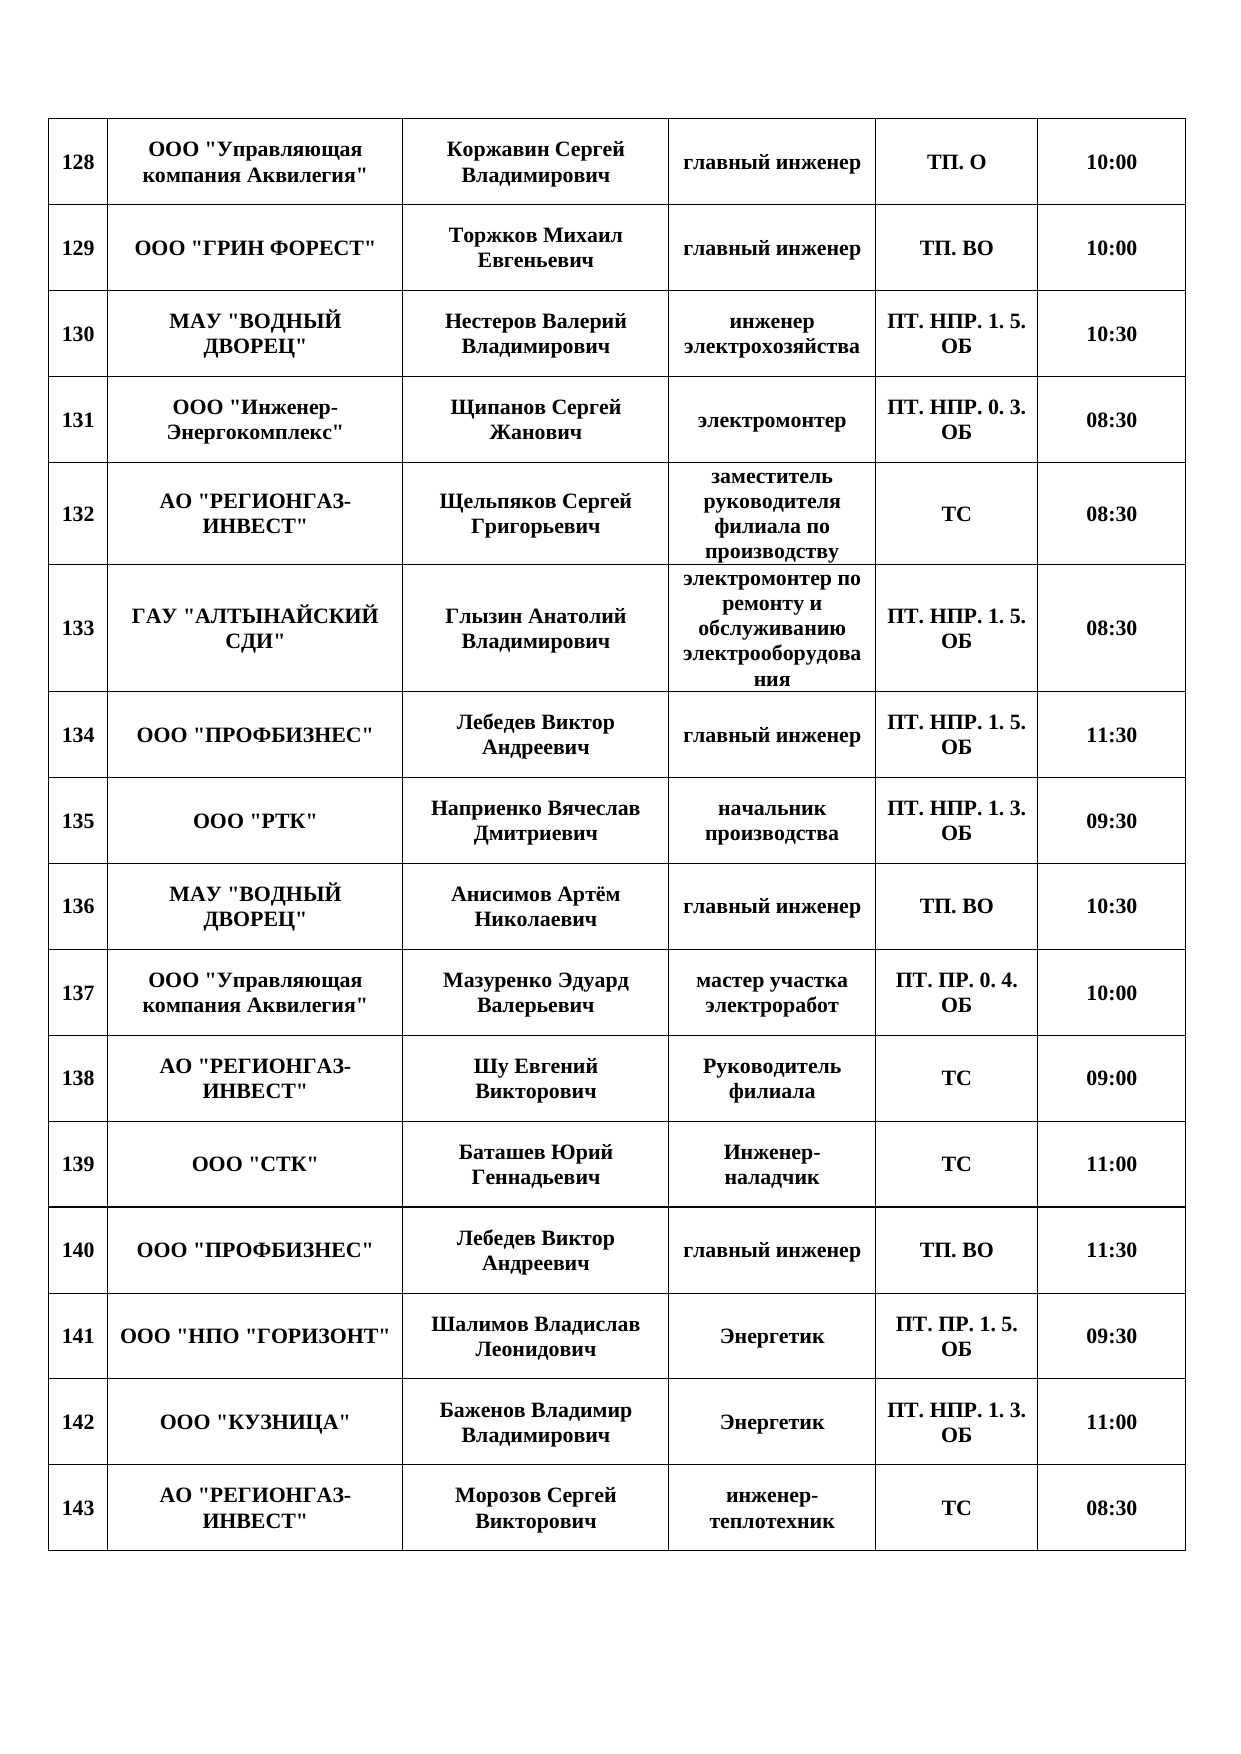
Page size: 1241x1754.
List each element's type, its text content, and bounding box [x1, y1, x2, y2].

table_cell Баташев Юрий Геннадьевич [403, 1122, 668, 1206]
table_cell Анисимов Артём Николаевич [403, 864, 668, 949]
table_cell 143 [49, 1465, 107, 1550]
table_cell инженер электрохозяйства [669, 291, 875, 376]
table_cell главный инженер [669, 119, 875, 204]
table_cell начальник производства [669, 778, 875, 863]
table_cell 142 [49, 1379, 107, 1464]
table_cell 136 [49, 864, 107, 949]
table_cell Инженер-наладчик [669, 1122, 875, 1206]
table_cell мастер участка электроработ [669, 950, 875, 1034]
table_cell 133 [49, 565, 107, 691]
table_cell 08:30 [1038, 565, 1185, 691]
table_cell ООО "ПРОФБИЗНЕС" [108, 692, 402, 777]
table_cell 10:00 [1038, 205, 1185, 290]
table_cell 10:30 [1038, 864, 1185, 949]
table_cell ТП. ВО [876, 1208, 1037, 1292]
table_cell Щипанов Сергей Жанович [403, 377, 668, 462]
table_cell 11:00 [1038, 1122, 1185, 1206]
table_cell ООО "Управляющая компания Аквилегия" [108, 950, 402, 1034]
table_cell Лебедев Виктор Андреевич [403, 1208, 668, 1292]
table_cell ТС [876, 1465, 1037, 1550]
table_cell 131 [49, 377, 107, 462]
table_cell 09:30 [1038, 778, 1185, 863]
table_cell 10:30 [1038, 291, 1185, 376]
table_cell ПТ. НПР. 1. 3. ОБ [876, 778, 1037, 863]
table_cell ТС [876, 463, 1037, 564]
table_cell МАУ "ВОДНЫЙ ДВОРЕЦ" [108, 864, 402, 949]
table_cell 141 [49, 1294, 107, 1378]
table_cell ООО "КУЗНИЦА" [108, 1379, 402, 1464]
table_cell 130 [49, 291, 107, 376]
table_cell заместитель руководителя филиала по производству [669, 463, 875, 564]
table_cell Наприенко Вячеслав Дмитриевич [403, 778, 668, 863]
table_cell ПТ. НПР. 1. 5. ОБ [876, 291, 1037, 376]
table_cell 11:30 [1038, 692, 1185, 777]
table_cell 128 [49, 119, 107, 204]
table_cell 08:30 [1038, 377, 1185, 462]
table_cell ТП. О [876, 119, 1037, 204]
table_cell МАУ "ВОДНЫЙ ДВОРЕЦ" [108, 291, 402, 376]
table_cell Энергетик [669, 1294, 875, 1378]
table_cell Баженов Владимир Владимирович [403, 1379, 668, 1464]
table_cell АО "РЕГИОНГАЗ-ИНВЕСТ" [108, 1465, 402, 1550]
table_cell ТС [876, 1036, 1037, 1121]
table_cell 129 [49, 205, 107, 290]
table_cell ООО "НПО "ГОРИЗОНТ" [108, 1294, 402, 1378]
table_cell 140 [49, 1208, 107, 1292]
table_cell Энергетик [669, 1379, 875, 1464]
table_cell Торжков Михаил Евгеньевич [403, 205, 668, 290]
table_cell электромонтер [669, 377, 875, 462]
table_cell ПТ. НПР. 0. 3. ОБ [876, 377, 1037, 462]
table_cell ООО "СТК" [108, 1122, 402, 1206]
table_cell Лебедев Виктор Андреевич [403, 692, 668, 777]
table_cell ООО "РТК" [108, 778, 402, 863]
table_cell инженер-теплотехник [669, 1465, 875, 1550]
table_cell 11:00 [1038, 1379, 1185, 1464]
table_cell 09:00 [1038, 1036, 1185, 1121]
table_cell ООО "Управляющая компания Аквилегия" [108, 119, 402, 204]
table_cell ТП. ВО [876, 864, 1037, 949]
table_cell ГАУ "АЛТЫНАЙСКИЙ СДИ" [108, 565, 402, 691]
table_cell Глызин Анатолий Владимирович [403, 565, 668, 691]
table_cell Щельпяков Сергей Григорьевич [403, 463, 668, 564]
table_cell Шалимов Владислав Леонидович [403, 1294, 668, 1378]
table_cell Коржавин Сергей Владимирович [403, 119, 668, 204]
table_cell Руководитель филиала [669, 1036, 875, 1121]
table_cell ПТ. НПР. 1. 5. ОБ [876, 565, 1037, 691]
table_cell 139 [49, 1122, 107, 1206]
table_cell главный инженер [669, 692, 875, 777]
table_cell ПТ. НПР. 1. 5. ОБ [876, 692, 1037, 777]
table_cell ТС [876, 1122, 1037, 1206]
table_cell ПТ. НПР. 1. 3. ОБ [876, 1379, 1037, 1464]
table_cell ООО "Инженер-Энергокомплекс" [108, 377, 402, 462]
table_cell 132 [49, 463, 107, 564]
table_cell 08:30 [1038, 463, 1185, 564]
table_cell Мазуренко Эдуард Валерьевич [403, 950, 668, 1034]
table_cell АО "РЕГИОНГАЗ-ИНВЕСТ" [108, 463, 402, 564]
table_cell 10:00 [1038, 950, 1185, 1034]
table_cell главный инженер [669, 864, 875, 949]
table_cell Шу Евгений Викторович [403, 1036, 668, 1121]
table_cell Нестеров Валерий Владимирович [403, 291, 668, 376]
table_cell ООО "ПРОФБИЗНЕС" [108, 1208, 402, 1292]
table_cell 11:30 [1038, 1208, 1185, 1292]
table_cell 134 [49, 692, 107, 777]
table_cell главный инженер [669, 205, 875, 290]
table_cell ТП. ВО [876, 205, 1037, 290]
table_cell 08:30 [1038, 1465, 1185, 1550]
table_cell Морозов Сергей Викторович [403, 1465, 668, 1550]
table_cell ПТ. ПР. 1. 5. ОБ [876, 1294, 1037, 1378]
table_cell главный инженер [669, 1208, 875, 1292]
table_cell электромонтер по ремонту и обслуживанию электрооборудования [669, 565, 875, 691]
table_cell АО "РЕГИОНГАЗ-ИНВЕСТ" [108, 1036, 402, 1121]
table_cell ООО "ГРИН ФОРЕСТ" [108, 205, 402, 290]
table_cell ПТ. ПР. 0. 4. ОБ [876, 950, 1037, 1034]
table_cell 135 [49, 778, 107, 863]
table_cell 10:00 [1038, 119, 1185, 204]
table_cell 137 [49, 950, 107, 1034]
table_cell 09:30 [1038, 1294, 1185, 1378]
table_cell 138 [49, 1036, 107, 1121]
